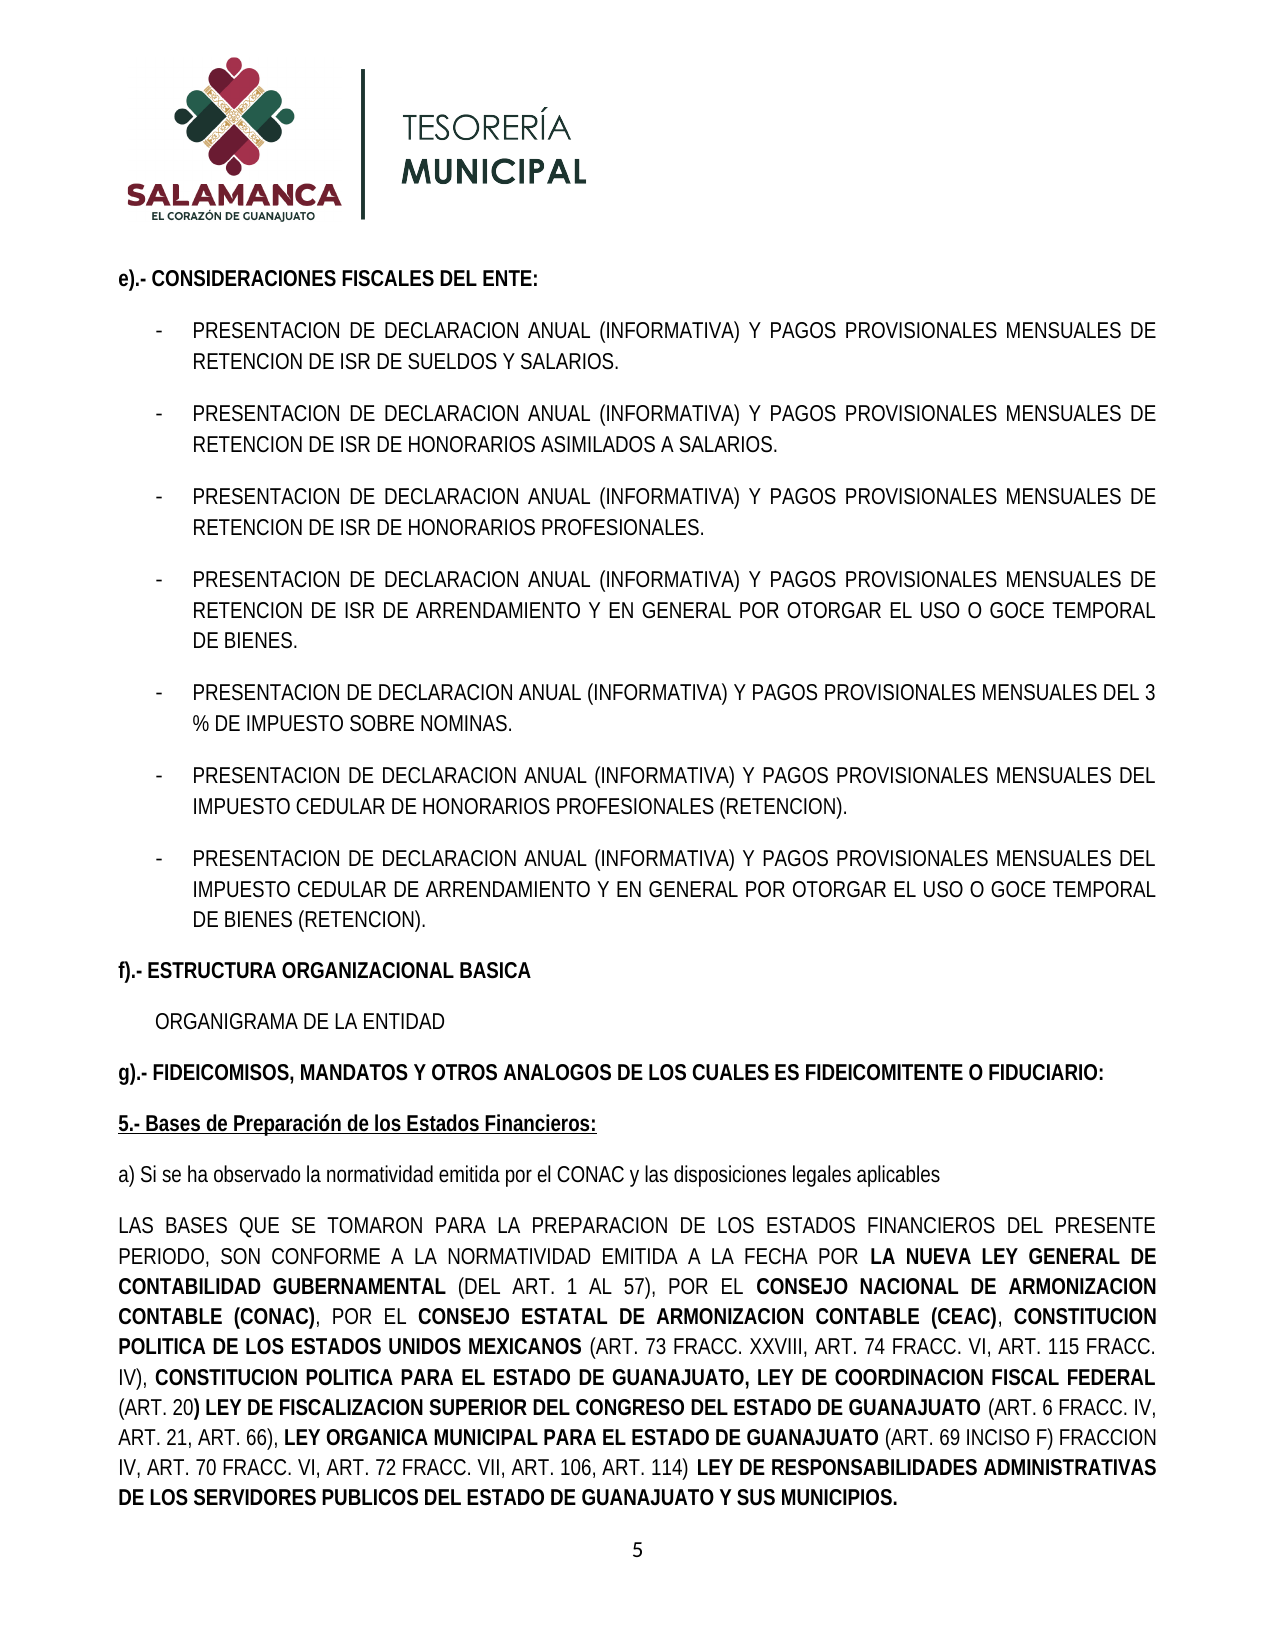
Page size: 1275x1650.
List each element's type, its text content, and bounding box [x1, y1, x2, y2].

text f).- ESTRUCTURA ORGANIZACIONAL BASICA [118, 957, 1157, 983]
text g).- FIDEICOMISOS, MANDATOS Y OTROS ANALOGOS DE LOS CUALES ES FIDEICOMITENTE O FIDUCIARIO: [118, 1059, 1157, 1086]
list PRESENTACION DE DECLARACION ANUAL (INFORMATIVA) Y PAGOS PROVISIONALES MENSUALES DE RETENCION DE ISR DE HONORARIOS ASIMILADOS A SALARIOS. [155, 399, 1157, 457]
list PRESENTACION DE DECLARACION ANUAL (INFORMATIVA) Y PAGOS PROVISIONALES MENSUALES DE RETENCION DE ISR DE HONORARIOS PROFESIONALES. [155, 482, 1157, 540]
text LAS BASES QUE SE TOMARON PARA LA PREPARACION DE LOS ESTADOS FINANCIEROS DEL PRESENTE PERIODO, SON CONFORME A LA NORMATIVIDAD EMITIDA A LA FECHA POR LA NUEVA LEY GENERAL DE CONTABILIDAD GUBERNAMENTAL (DEL ART. 1 AL 57), POR EL CONSEJO NACIONAL DE ARMONIZACION CONTABLE (CONAC), POR EL CONSEJO ESTATAL DE ARMONIZACION CONTABLE (CEAC), CONSTITUCION POLITICA DE LOS ESTADOS UNIDOS MEXICANOS (ART. 73 FRACC. XXVIII, ART. 74 FRACC. VI, ART. 115 FRACC. IV), CONSTITUCION POLITICA PARA EL ESTADO DE GUANAJUATO, LEY DE COORDINACION FISCAL FEDERAL (ART. 20) LEY DE FISCALIZACION SUPERIOR DEL CONGRESO DEL ESTADO DE GUANAJUATO (ART. 6 FRACC. IV, ART. 21, ART. 66), LEY ORGANICA MUNICIPAL PARA EL ESTADO DE GUANAJUATO (ART. 69 INCISO F) FRACCION IV, ART. 70 FRACC. VI, ART. 72 FRACC. VII, ART. 106, ART. 114) LEY DE RESPONSABILIDADES ADMINISTRATIVAS DE LOS SERVIDORES PUBLICOS DEL ESTADO DE GUANAJUATO Y SUS MUNICIPIOS. [118, 1212, 1157, 1511]
list PRESENTACION DE DECLARACION ANUAL (INFORMATIVA) Y PAGOS PROVISIONALES MENSUALES DEL 3 % DE IMPUESTO SOBRE NOMINAS. [155, 678, 1157, 736]
text 5.- Bases de Preparación de los Estados Financieros: [118, 1110, 1157, 1137]
list PRESENTACION DE DECLARACION ANUAL (INFORMATIVA) Y PAGOS PROVISIONALES MENSUALES DEL IMPUESTO CEDULAR DE HONORARIOS PROFESIONALES (RETENCION). [155, 761, 1157, 819]
list PRESENTACION DE DECLARACION ANUAL (INFORMATIVA) Y PAGOS PROVISIONALES MENSUALES DE RETENCION DE ISR DE SUELDOS Y SALARIOS. [155, 316, 1157, 374]
text a) Si se ha observado la normatividad emitida por el CONAC y las disposiciones legales aplicables [118, 1161, 1157, 1188]
picture [127, 57, 587, 222]
list PRESENTACION DE DECLARACION ANUAL (INFORMATIVA) Y PAGOS PROVISIONALES MENSUALES DEL IMPUESTO CEDULAR DE ARRENDAMIENTO Y EN GENERAL POR OTORGAR EL USO O GOCE TEMPORAL DE BIENES (RETENCION). [155, 844, 1157, 932]
list PRESENTACION DE DECLARACION ANUAL (INFORMATIVA) Y PAGOS PROVISIONALES MENSUALES DE RETENCION DE ISR DE ARRENDAMIENTO Y EN GENERAL POR OTORGAR EL USO O GOCE TEMPORAL DE BIENES. [155, 565, 1157, 653]
text ORGANIGRAMA DE LA ENTIDAD [118, 1008, 1157, 1034]
text e).- CONSIDERACIONES FISCALES DEL ENTE: [118, 265, 1157, 292]
